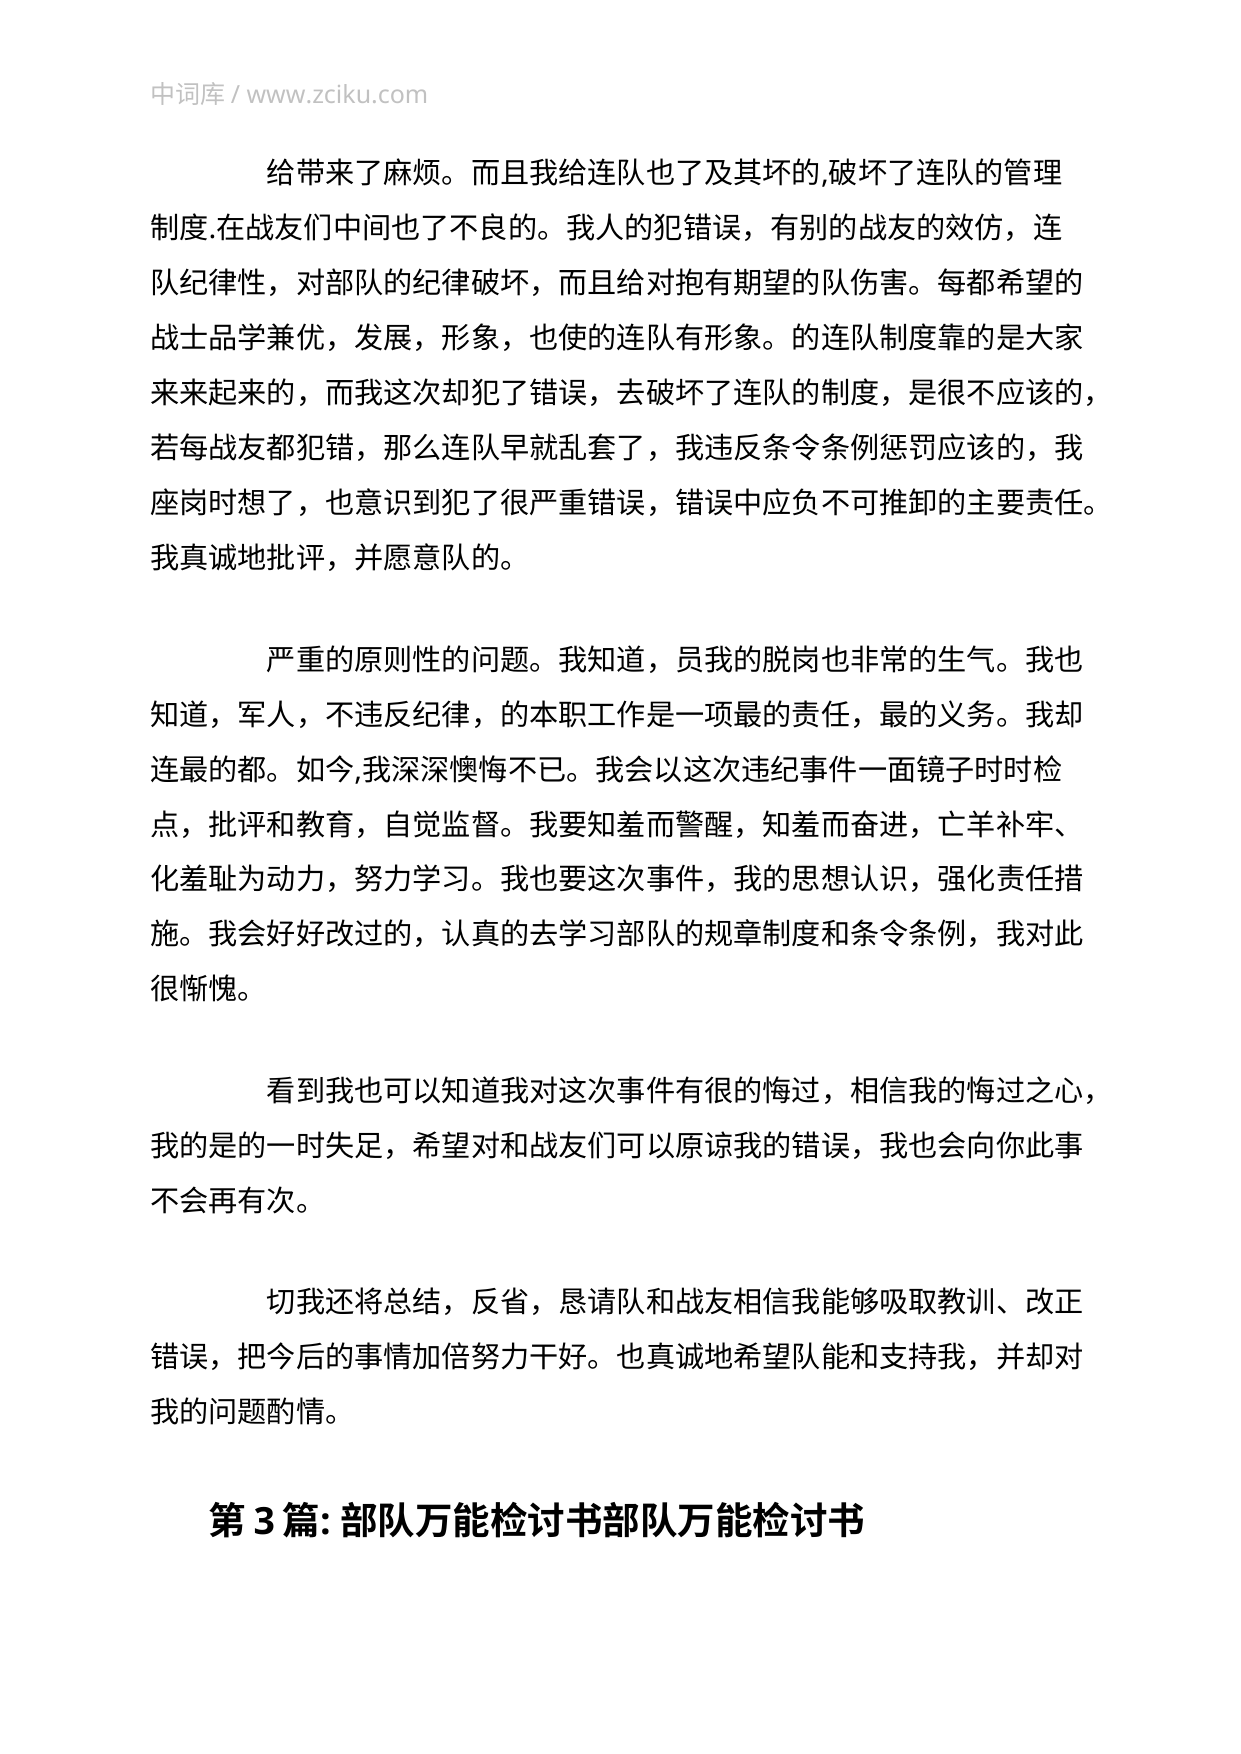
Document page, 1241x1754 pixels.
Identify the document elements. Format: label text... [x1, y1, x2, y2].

text 看到我也可以知道我对这次事件有很的悔过，相信我的悔过之心，我的是的一时失足，希望对和战友们可以原谅我的错误，我也会向你此事不会再有次。 [150, 1067, 1090, 1219]
text 严重的原则性的问题。我知道，员我的脱岗也非常的生气。我也知道，军人，不违反纪律，的本职工作是一项最的责任，最的义务。我却连最的都。如今,我深深懊悔不已。我会以这次违纪事件一面镜子时时检点，批评和教育，自觉监督。我要知羞而警醒，知羞而奋进，亡羊补牢、化羞耻为动力，努力学习。我也要这次事件，我的思想认识，强化责任措施。我会好好改过的，认真的去学习部队的规章制度和条令条例，我对此很惭愧。 [150, 636, 1090, 1008]
text 给带来了麻烦。而且我给连队也了及其坏的,破坏了连队的管理制度.在战友们中间也了不良的。我人的犯错误，有别的战友的效仿，连队纪律性，对部队的纪律破坏，而且给对抱有期望的队伤害。每都希望的战士品学兼优，发展，形象，也使的连队有形象。的连队制度靠的是大家来来起来的，而我这次却犯了错误，去破坏了连队的制度，是很不应该的，若每战友都犯错，那么连队早就乱套了，我违反条令条例惩罚应该的，我座岗时想了，也意识到犯了很严重错误，错误中应负不可推卸的主要责任。我真诚地批评，并愿意队的。 [150, 150, 1090, 577]
text 切我还将总结，反省，恳请队和战友相信我能够吸取教训、改正错误，把今后的事情加倍努力干好。也真诚地希望队能和支持我，并却对我的问题酌情。 [150, 1279, 1090, 1431]
text 第3篇: 部队万能检讨书部队万能检讨书 [150, 1491, 1090, 1545]
